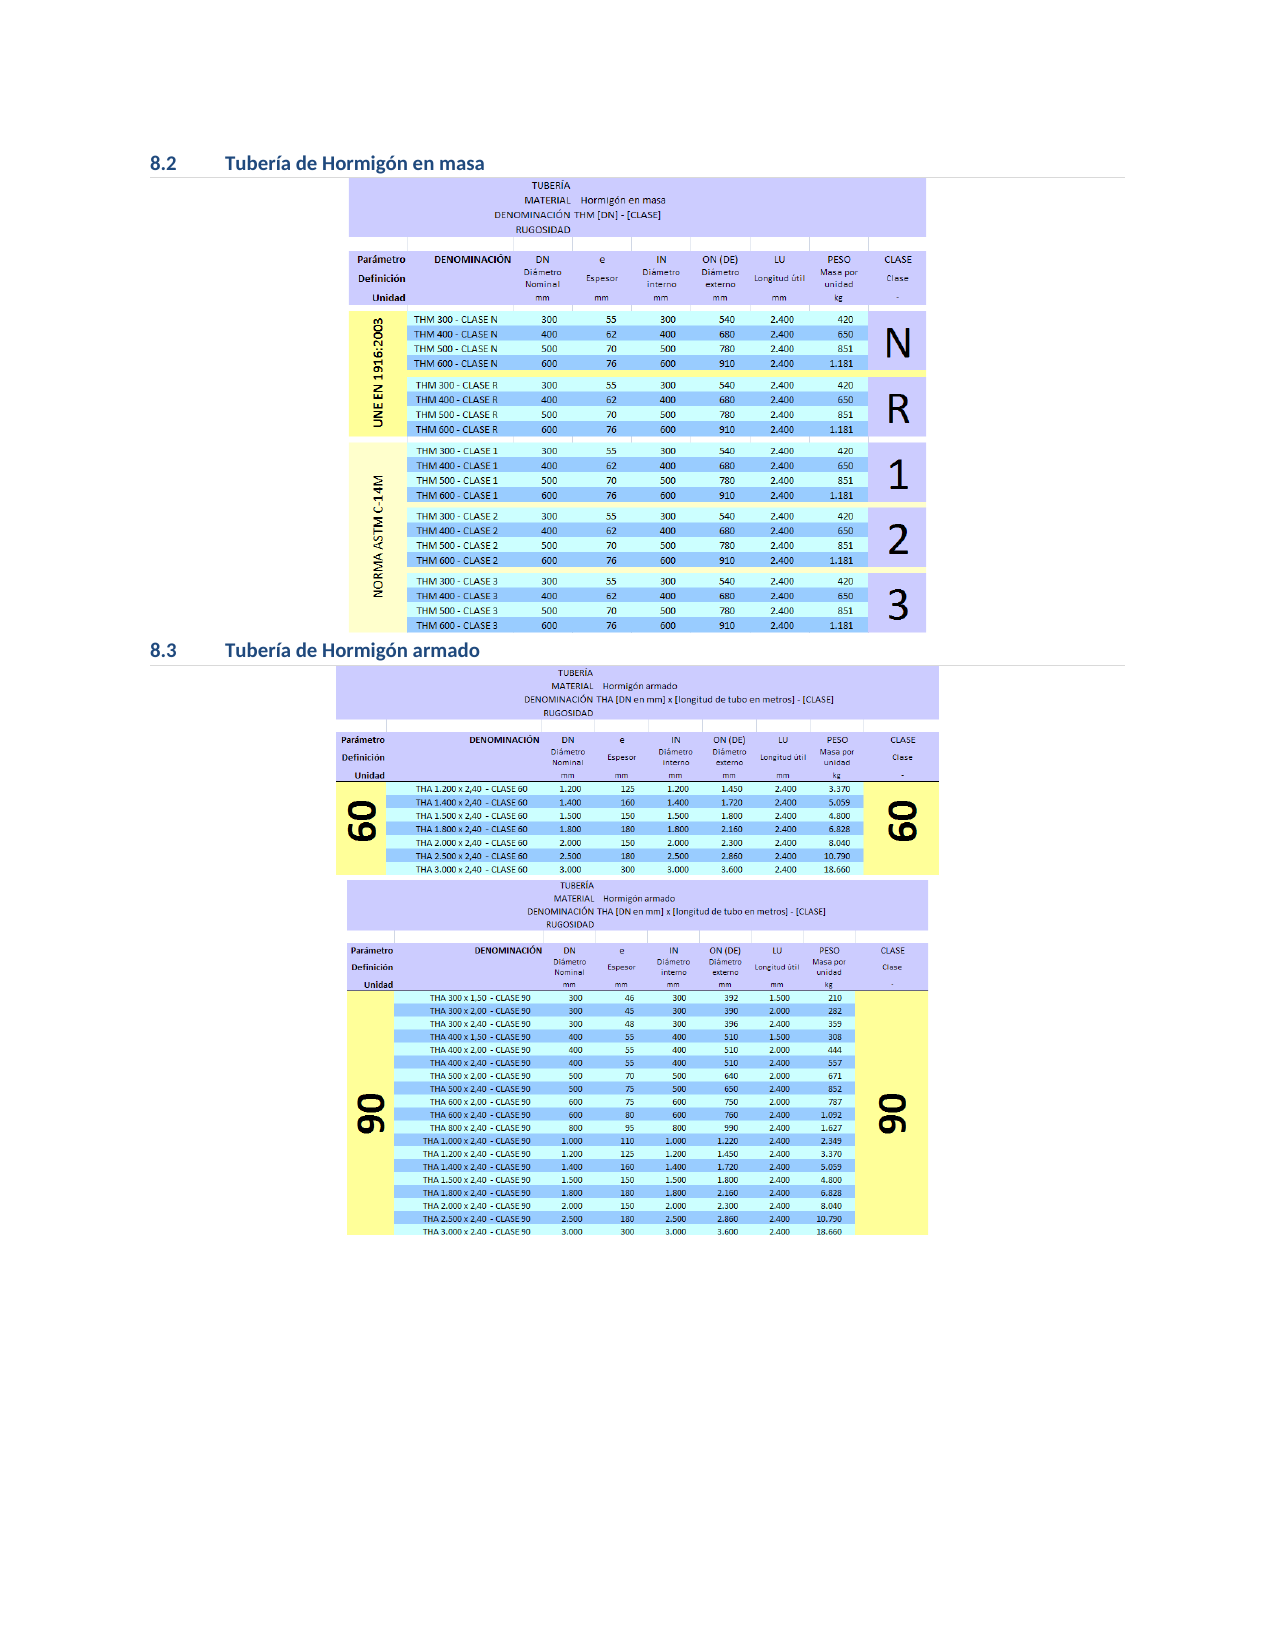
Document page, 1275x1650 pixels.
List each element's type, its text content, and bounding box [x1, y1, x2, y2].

picture [348, 178, 927, 633]
subtitle Tubería de Hormigón armado [150, 638, 1125, 665]
picture [336, 666, 939, 875]
picture [347, 880, 929, 1235]
subtitle Tubería de Hormigón en masa [150, 150, 1125, 177]
